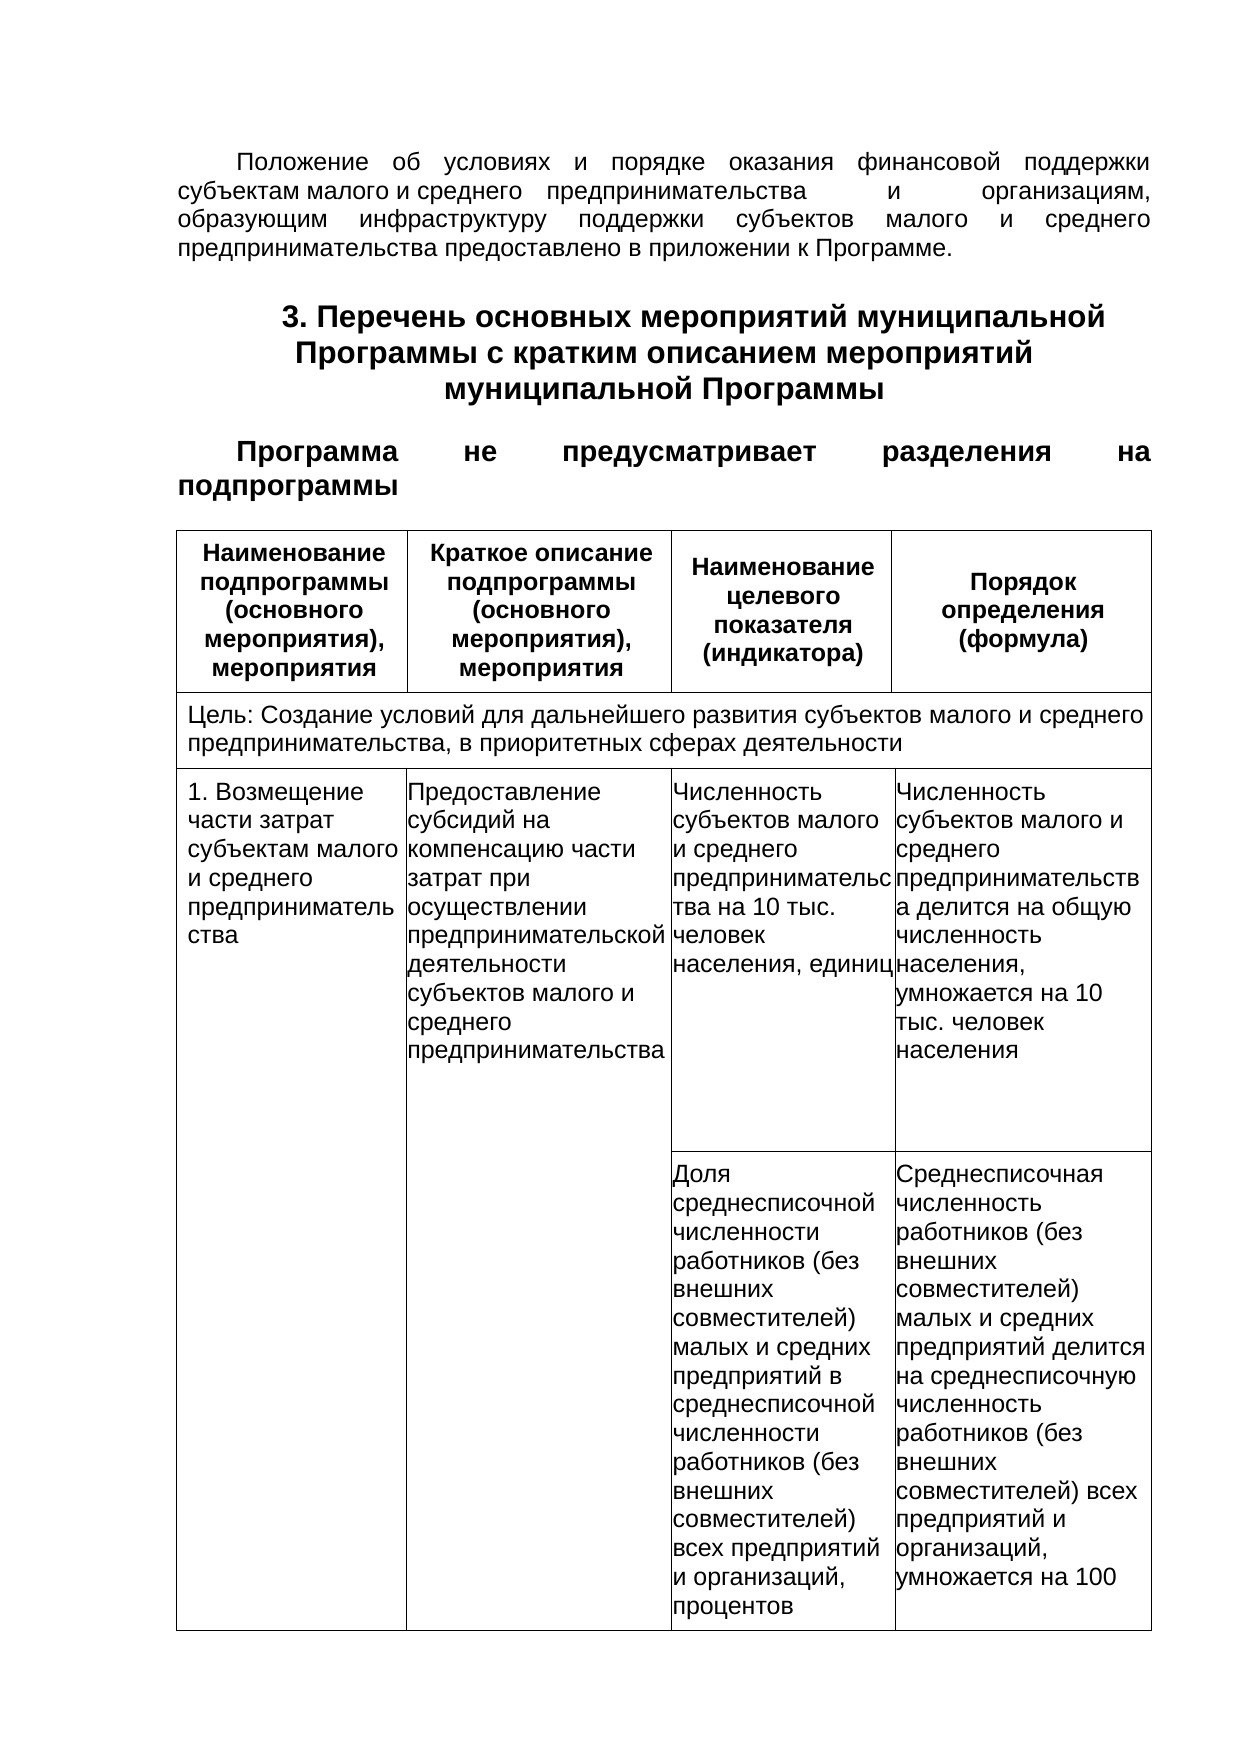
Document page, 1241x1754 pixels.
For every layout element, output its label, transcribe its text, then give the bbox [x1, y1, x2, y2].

table_cell Среднесписочная численность работников (без внешних совместителей) малых и средних предприятий делится на среднесписочную численность работников (без внешних совместителей) всех предприятий и организаций, умножается на 100 [896, 1152, 1151, 1630]
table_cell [177, 769, 406, 1630]
table_cell Предоставление субсидий на компенсацию части затрат при осуществлении предпринимательской деятельности субъектов малого и среднего предпринимательства [407, 769, 671, 1630]
table_header Наименование подпрограммы (основного мероприятия), мероприятия [177, 531, 407, 692]
table_cell Доля среднесписочной численности работников (без внешних совместителей) малых и средних предприятий в среднесписочной численности работников (без внешних совместителей) всех предприятий и организаций, процентов [672, 1152, 895, 1630]
table_header Наименование целевого показателя (индикатора) [672, 531, 891, 692]
table_cell Цель: Создание условий для дальнейшего развития субъектов малого и среднего предпринимательства, в приоритетных сферах деятельности [177, 693, 1151, 768]
text 3. Перечень основных мероприятий муниципальной Программы с кратким описанием мероприятий муниципальной Программы [177, 298, 1152, 406]
table_cell Численность субъектов малого и среднего предпринимательства на 10 тыс. человек населения, единиц [672, 769, 895, 1151]
table_header Краткое описание подпрограммы (основного мероприятия), мероприятия [408, 531, 671, 692]
table_header Порядок определения (формула) [892, 531, 1151, 692]
text Положение об условиях и порядке оказания финансовой поддержки субъектам малого и среднего предпринимательства и организациям, образующим инфраструктуру поддержки субъектов малого и среднего предпринимательства предоставлено в приложении к Программе. [177, 147, 1152, 262]
table_cell Численность субъектов малого и среднего предпринимательства делится на общую численность населения, умножается на 10 тыс. человек населения [896, 769, 1151, 1151]
text Программа не предусматривает разделения на подпрограммы [177, 434, 1152, 501]
